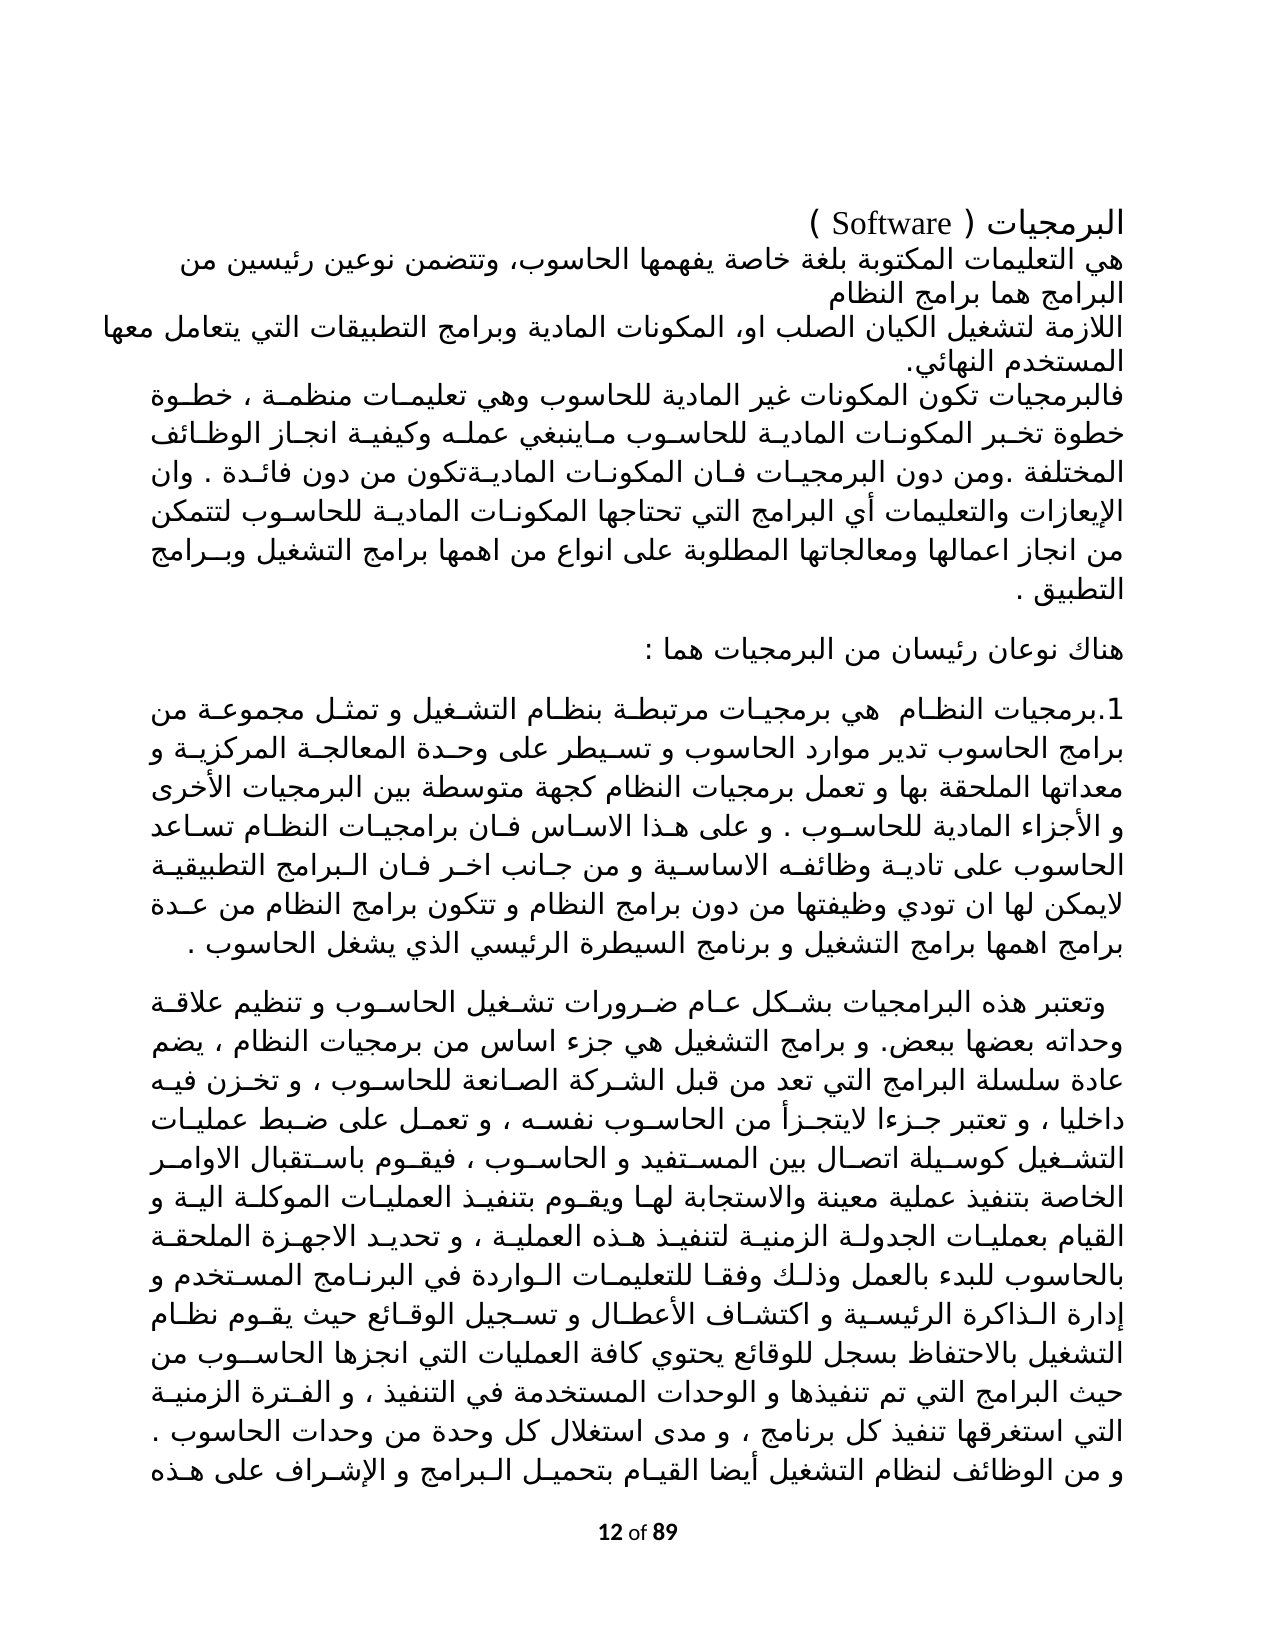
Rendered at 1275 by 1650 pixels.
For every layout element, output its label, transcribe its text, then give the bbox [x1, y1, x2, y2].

text هي التعليمات المكتوبة بلغة خاصة يفهمها الحاسوب، وتتضمن نوعين رئيسين من البرامج هما برامج النظام [91, 242, 1125, 310]
text 1.برمجيات النظام هي برمجيات مرتبطة بنظام التشغيل و تمثل مجموعة من برامج الحاسوب تدير موارد الحاسوب و تسيطر على وحدة المعالجة المركزية و معداتها الملحقة بها و تعمل برمجيات النظام كجهة متوسطة بين البرمجيات الأخرى و الأجزاء المادية للحاسوب . و على هذا الاساس فان برامجيات النظام تساعد الحاسوب على تادية وظائفه الاساسية و من جانب اخر فان البرامج التطبيقية لايمكن لها ان تودي وظيفتها من دون برامج النظام و تتكون برامج النظام من عدة برامج اهمها برامج التشغيل و برنامج السيطرة الرئيسي الذي يشغل الحاسوب . [150, 692, 1125, 960]
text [150, 986, 1125, 1487]
text اللازمة لتشغيل الكيان الصلب او، المكونات المادية وبرامج التطبيقات التي يتعامل معها المستخدم النهائي. [91, 310, 1125, 378]
text هناك نوعان رئيسان من البرمجيات هما : [150, 632, 1125, 666]
text فالبرمجيات تكون المكونات غير المادية للحاسوب وهي تعليمات منظمة ، خطوة خطوة تخبر المكونات المادية للحاسوب ماينبغي عمله وكيفية انجاز الوظائف المختلفة .ومن دون البرمجيات فان المكونات الماديةتكون من دون فائدة . وان الإيعازات والتعليمات أي البرامج التي تحتاجها المكونات المادية للحاسوب لتتمكن من انجاز اعمالها ومعالجاتها المطلوبة على انواع من اهمها برامج التشغيل وبرامج التطبيق . [150, 378, 1125, 607]
text البرمجيات ( Software ) [91, 203, 1125, 242]
